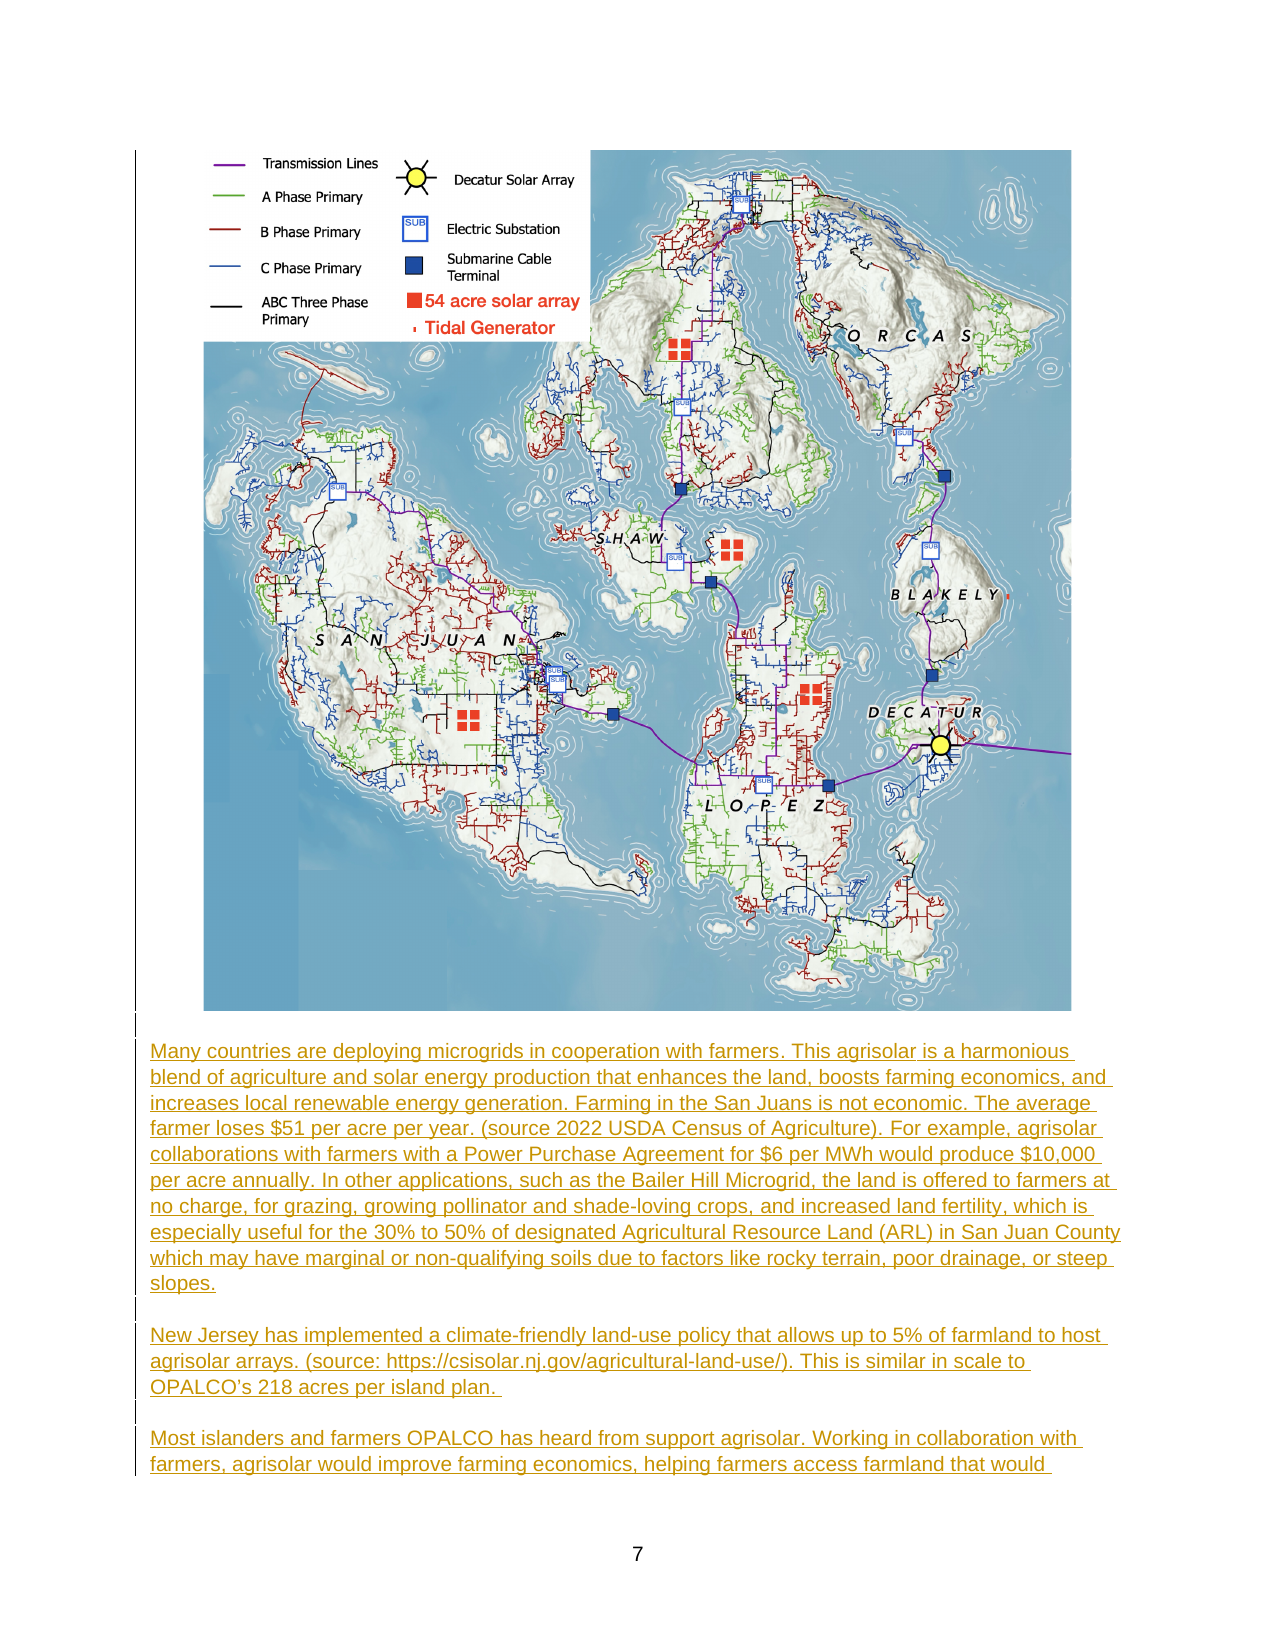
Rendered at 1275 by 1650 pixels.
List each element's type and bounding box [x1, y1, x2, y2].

picture [203, 150, 1072, 1011]
